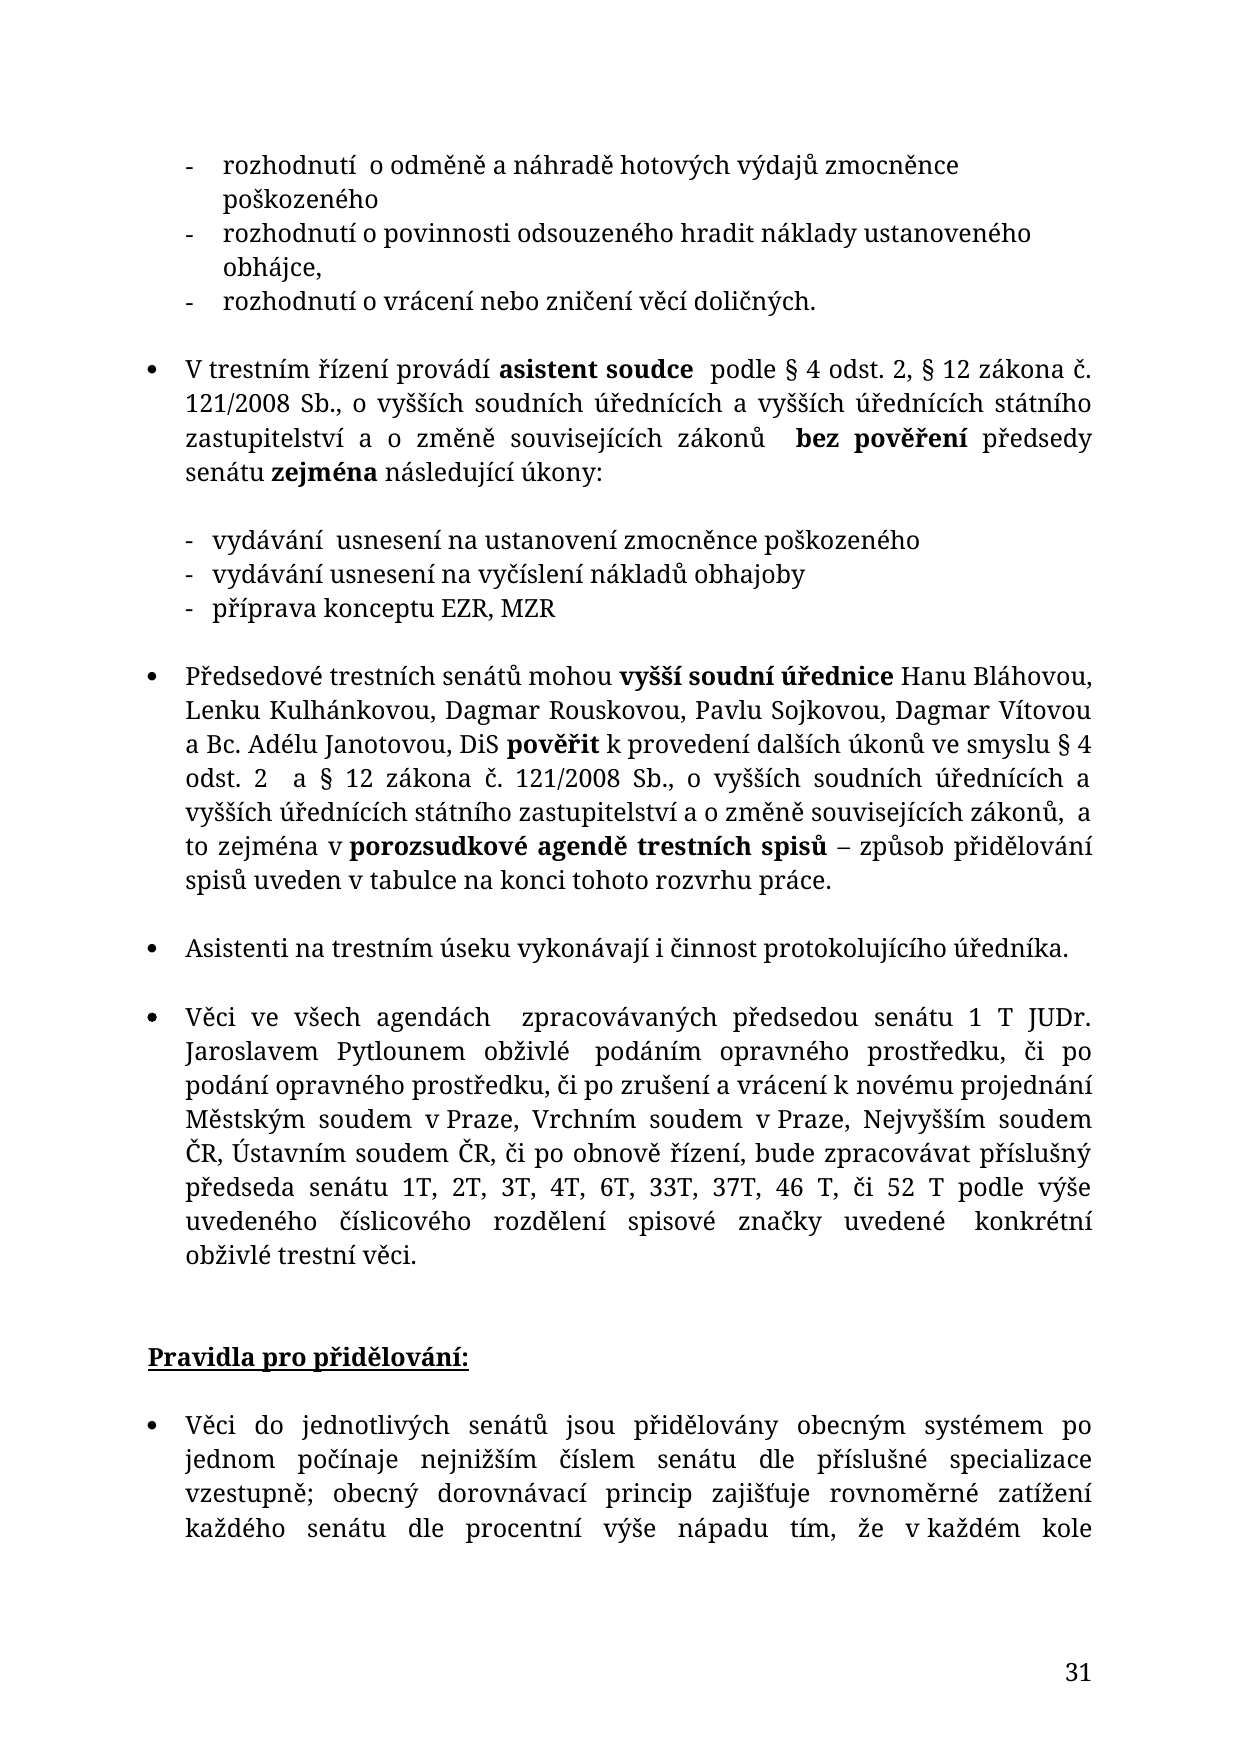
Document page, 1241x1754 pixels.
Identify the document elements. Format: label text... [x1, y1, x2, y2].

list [148, 1408, 1092, 1544]
list V trestním řízení provádí asistent soudce podle § 4 odst. 2, § 12 zákona č. 121/2008 Sb., o vyšších soudních úřednících a vyšších úřednících státního zastupitelství a o změně souvisejících zákonů bez pověření předsedy senátu zejména následující úkony: [148, 352, 1092, 488]
list rozhodnutí o povinnosti odsouzeného hradit náklady ustanoveného obhájce, [185, 216, 1092, 284]
text - vydávání usnesení na vyčíslení nákladů obhajoby [185, 556, 1092, 591]
list Asistenti na trestním úseku vykonávají i činnost protokolujícího úředníka. [148, 931, 1092, 965]
list rozhodnutí o odměně a náhradě hotových výdajů zmocněnce poškozeného [185, 148, 1092, 216]
text - příprava konceptu EZR, MZR [185, 591, 1092, 624]
list Věci ve všech agendách zpracovávaných předsedou senátu 1 T JUDr. Jaroslavem Pytlounem obživlé podáním opravného prostředku, či po podání opravného prostředku, či po zrušení a vrácení k novému projednání Městským soudem v Praze, Vrchním soudem v Praze, Nejvyšším soudem ČR, Ústavním soudem ČR, či po obnově řízení, bude zpracovávat příslušný předseda senátu 1T, 2T, 3T, 4T, 6T, 33T, 37T, 46 T, či 52 T podle výše uvedeného číslicového rozdělení spisové značky uvedené konkrétní obživlé trestní věci. [148, 999, 1092, 1272]
text - vydávání usnesení na ustanovení zmocněnce poškozeného [185, 522, 1092, 556]
list Předsedové trestních senátů mohou vyšší soudní úřednice Hanu Bláhovou, Lenku Kulhánkovou, Dagmar Rouskovou, Pavlu Sojkovou, Dagmar Vítovou a Bc. Adélu Janotovou, DiS pověřit k provedení dalších úkonů ve smyslu § 4 odst. 2 a § 12 zákona č. 121/2008 Sb., o vyšších soudních úřednících a vyšších úřednících státního zastupitelství a o změně souvisejících zákonů, a to zejména v porozsudkové agendě trestních spisů – způsob přidělování spisů uveden v tabulce na konci tohoto rozvrhu práce. [148, 659, 1092, 897]
list rozhodnutí o vrácení nebo zničení věcí doličných. [185, 284, 1092, 318]
text Pravidla pro přidělování: [148, 1340, 1092, 1374]
